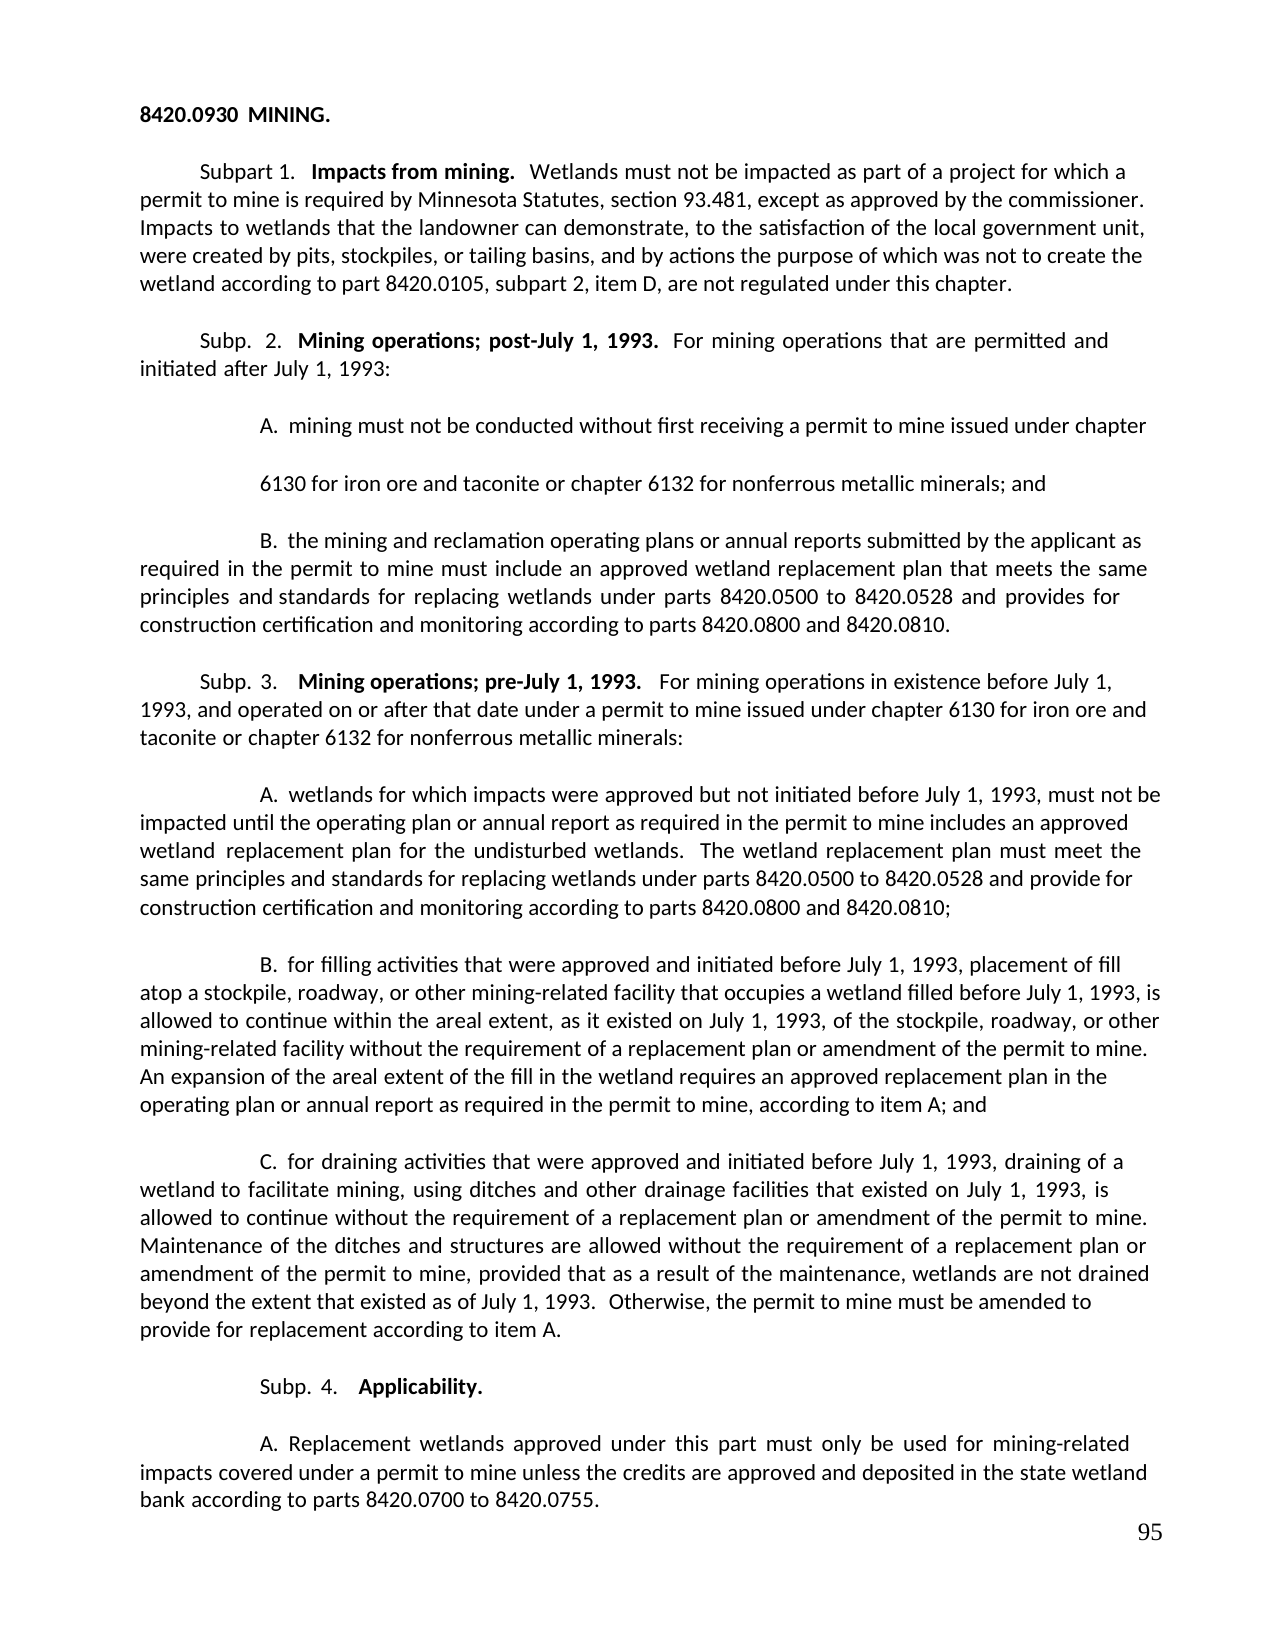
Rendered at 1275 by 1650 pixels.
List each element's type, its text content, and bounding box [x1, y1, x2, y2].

text Subp. 3. Mining operations; pre-July 1, 1993. For mining operations in existence before July 1, 1993, and operated on or after that date under a permit to mine issued under chapter 6130 for iron ore and taconite or chapter 6132 for nonferrous metallic minerals: [139, 667, 1162, 751]
text A. mining must not be conducted without first receiving a permit to mine issued under chapter [139, 412, 1162, 440]
text A. wetlands for which impacts were approved but not initiated before July 1, 1993, must not be impacted until the operating plan or annual report as required in the permit to mine includes an approved wetland replacement plan for the undisturbed wetlands. The wetland replacement plan must meet the same principles and standards for replacing wetlands under parts 8420.0500 to 8420.0528 and provide for construction certification and monitoring according to parts 8420.0800 and 8420.0810; [139, 781, 1162, 921]
text 6130 for iron ore and taconite or chapter 6132 for nonferrous metallic minerals; and [139, 469, 1162, 497]
text C. for draining activities that were approved and initiated before July 1, 1993, draining of a wetland to facilitate mining, using ditches and other drainage facilities that existed on July 1, 1993, is allowed to continue without the requirement of a replacement plan or amendment of the permit to mine. Maintenance of the ditches and structures are allowed without the requirement of a replacement plan or amendment of the permit to mine, provided that as a result of the maintenance, wetlands are not drained beyond the extent that existed as of July 1, 1993. Otherwise, the permit to mine must be amended to provide for replacement according to item A. [139, 1147, 1162, 1343]
text B. the mining and reclamation operating plans or annual reports submitted by the applicant as required in the permit to mine must include an approved wetland replacement plan that meets the same principles and standards for replacing wetlands under parts 8420.0500 to 8420.0528 and provides for construction certification and monitoring according to parts 8420.0800 and 8420.0810. [139, 526, 1162, 638]
text A. Replacement wetlands approved under this part must only be used for mining-related impacts covered under a permit to mine unless the credits are approved and deposited in the state wetland bank according to parts 8420.0700 to 8420.0755. [139, 1429, 1162, 1514]
text Subpart 1. Impacts from mining. Wetlands must not be impacted as part of a project for which a permit to mine is required by Minnesota Statutes, section 93.481, except as approved by the commissioner. Impacts to wetlands that the landowner can demonstrate, to the satisfaction of the local government unit, were created by pits, stockpiles, or tailing basins, and by actions the purpose of which was not to create the wetland according to part 8420.0105, subpart 2, item D, are not regulated under this chapter. [139, 157, 1162, 297]
text Subp. 2. Mining operations; post-July 1, 1993. For mining operations that are permitted and initiated after July 1, 1993: [139, 326, 1162, 382]
text Subp. 4. Applicability. [139, 1372, 1162, 1400]
text B. for filling activities that were approved and initiated before July 1, 1993, placement of fill atop a stockpile, roadway, or other mining-related facility that occupies a wetland filled before July 1, 1993, is allowed to continue within the areal extent, as it existed on July 1, 1993, of the stockpile, roadway, or other mining-related facility without the requirement of a replacement plan or amendment of the permit to mine. An expansion of the areal extent of the fill in the wetland requires an approved replacement plan in the operating plan or annual report as required in the permit to mine, according to item A; and [139, 950, 1162, 1118]
text 8420.0930 MINING. [139, 100, 1162, 128]
